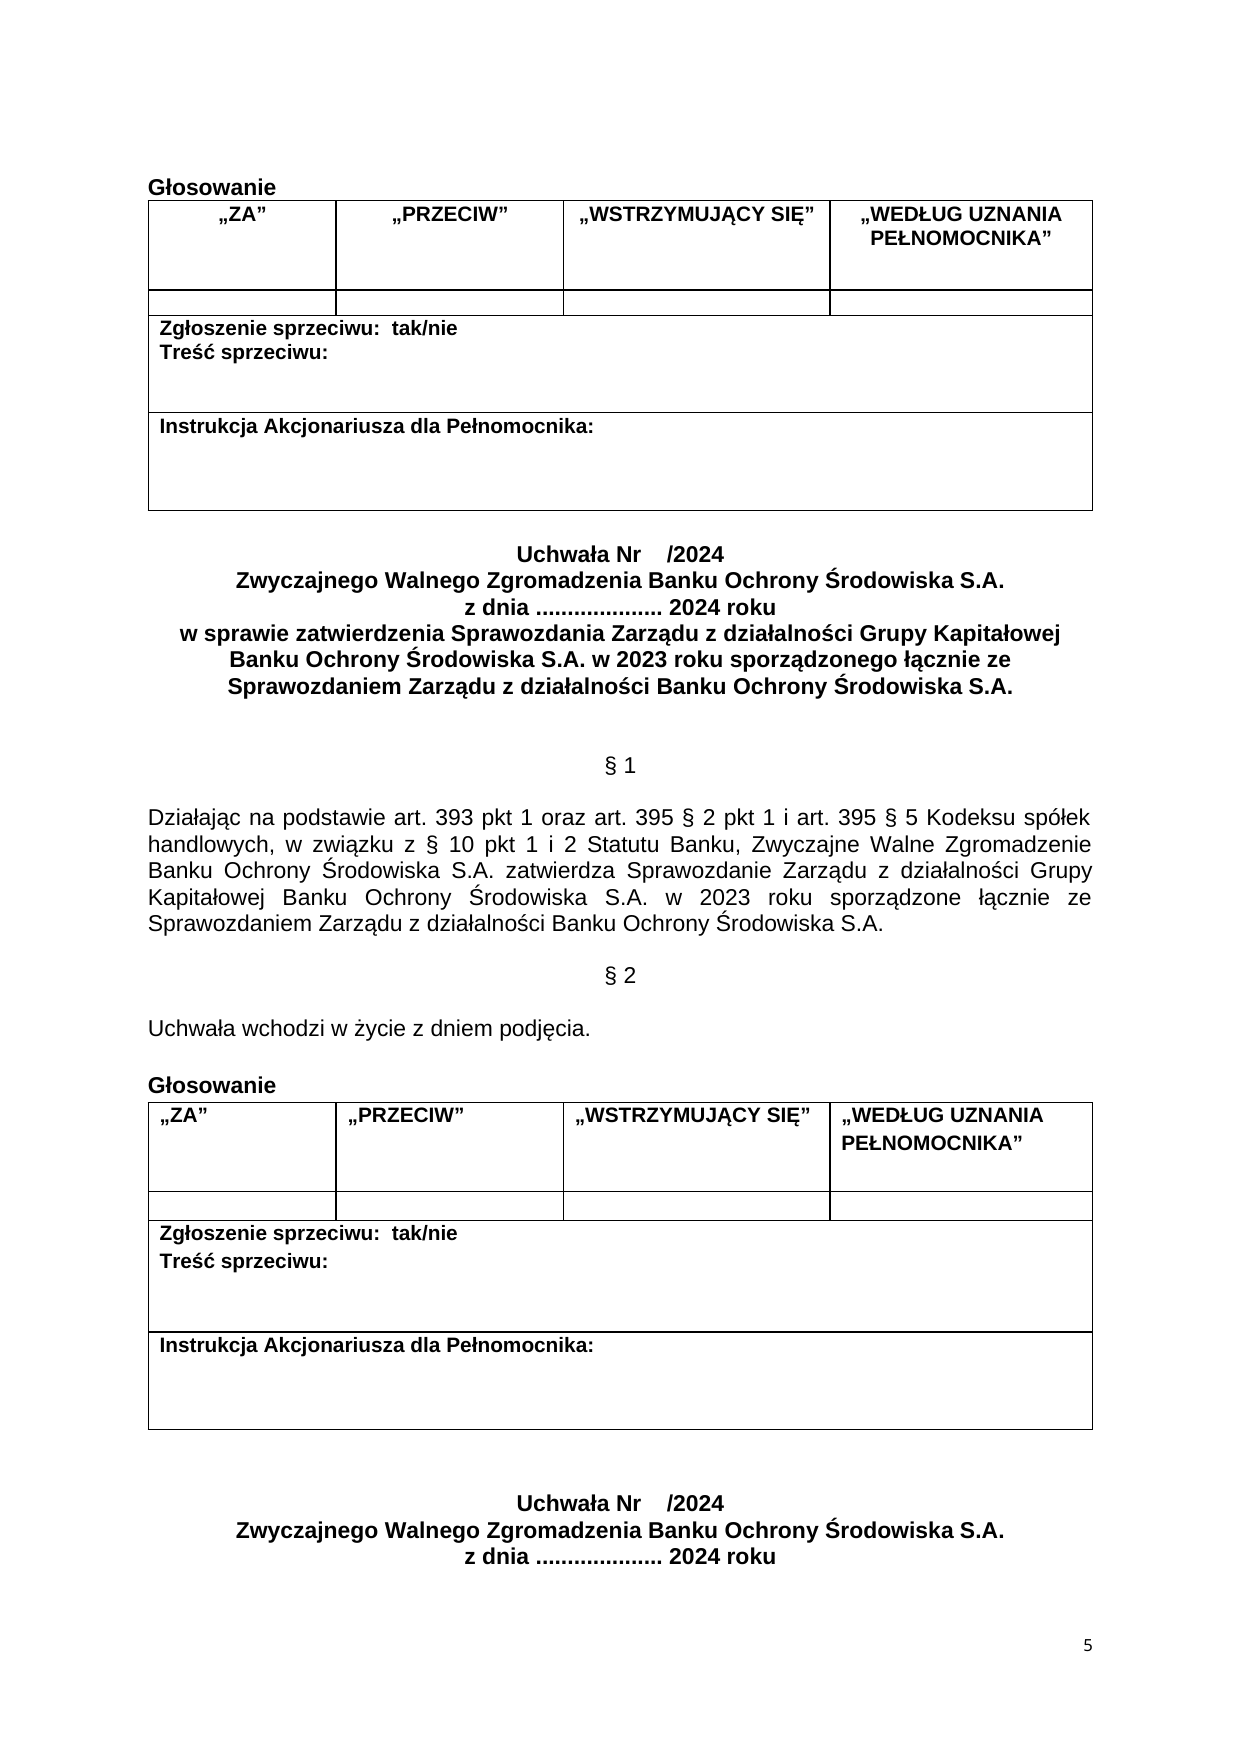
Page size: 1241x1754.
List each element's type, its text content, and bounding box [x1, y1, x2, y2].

table_cell [149, 1192, 335, 1220]
text Zwyczajnego Walnego Zgromadzenia Banku Ochrony Środowiska S.A. [148, 1517, 1093, 1543]
text Uchwała wchodzi w życie z dniem podjęcia. [148, 1015, 1093, 1042]
text Uchwała Nr /2024 [148, 541, 1093, 567]
table_cell Instrukcja Akcjonariusza dla Pełnomocnika: [149, 413, 1092, 509]
text z dnia .................... 2024 roku [148, 1543, 1093, 1569]
text § 2 [148, 962, 1093, 989]
table_header „PRZECIW” [337, 1103, 563, 1191]
table_cell Zgłoszenie sprzeciwu: tak/nie Treść sprzeciwu: [149, 1221, 1092, 1331]
table_cell [337, 1192, 563, 1220]
text Działając na podstawie art. 393 pkt 1 oraz art. 395 § 2 pkt 1 i art. 395 § 5 Kodeksu spółek handlowych, w związku z § 10 pkt 1 i 2 Statutu Banku, Zwyczajne Walne Zgromadzenie Banku Ochrony Środowiska S.A. zatwierdza Sprawozdanie Zarządu z działalności Grupy Kapitałowej Banku Ochrony Środowiska S.A. w 2023 roku sporządzone łącznie ze Sprawozdaniem Zarządu z działalności Banku Ochrony Środowiska S.A. [148, 804, 1093, 936]
text z dnia .................... 2024 roku [148, 593, 1093, 620]
table_cell Instrukcja Akcjonariusza dla Pełnomocnika: [149, 1333, 1092, 1429]
text Zwyczajnego Walnego Zgromadzenia Banku Ochrony Środowiska S.A. [148, 567, 1093, 593]
table_cell [831, 1192, 1092, 1220]
table_cell [337, 291, 563, 314]
table_header „ZA” [149, 201, 335, 289]
table_header „WEDŁUG UZNANIA PEŁNOMOCNIKA” [831, 1103, 1092, 1191]
table_cell [564, 291, 829, 314]
table_header „PRZECIW” [337, 201, 563, 289]
text Głosowanie [148, 174, 1093, 200]
text w sprawie zatwierdzenia Sprawozdania Zarządu z działalności Grupy Kapitałowej Banku Ochrony Środowiska S.A. w 2023 roku sporządzonego łącznie ze Sprawozdaniem Zarządu z działalności Banku Ochrony Środowiska S.A. [148, 620, 1093, 699]
table_header „WSTRZYMUJĄCY SIĘ” [564, 1103, 829, 1191]
text § 1 [148, 752, 1093, 778]
table_header „WSTRZYMUJĄCY SIĘ” [564, 201, 829, 289]
text Uchwała Nr /2024 [148, 1490, 1093, 1517]
table_cell [831, 291, 1092, 314]
table_header „WEDŁUG UZNANIA PEŁNOMOCNIKA” [831, 201, 1092, 289]
table_cell Zgłoszenie sprzeciwu: tak/nie Treść sprzeciwu: [149, 316, 1092, 412]
table_header „ZA” [149, 1103, 335, 1191]
text Głosowanie [148, 1072, 1093, 1098]
table_cell [564, 1192, 829, 1220]
table_cell [149, 291, 335, 314]
